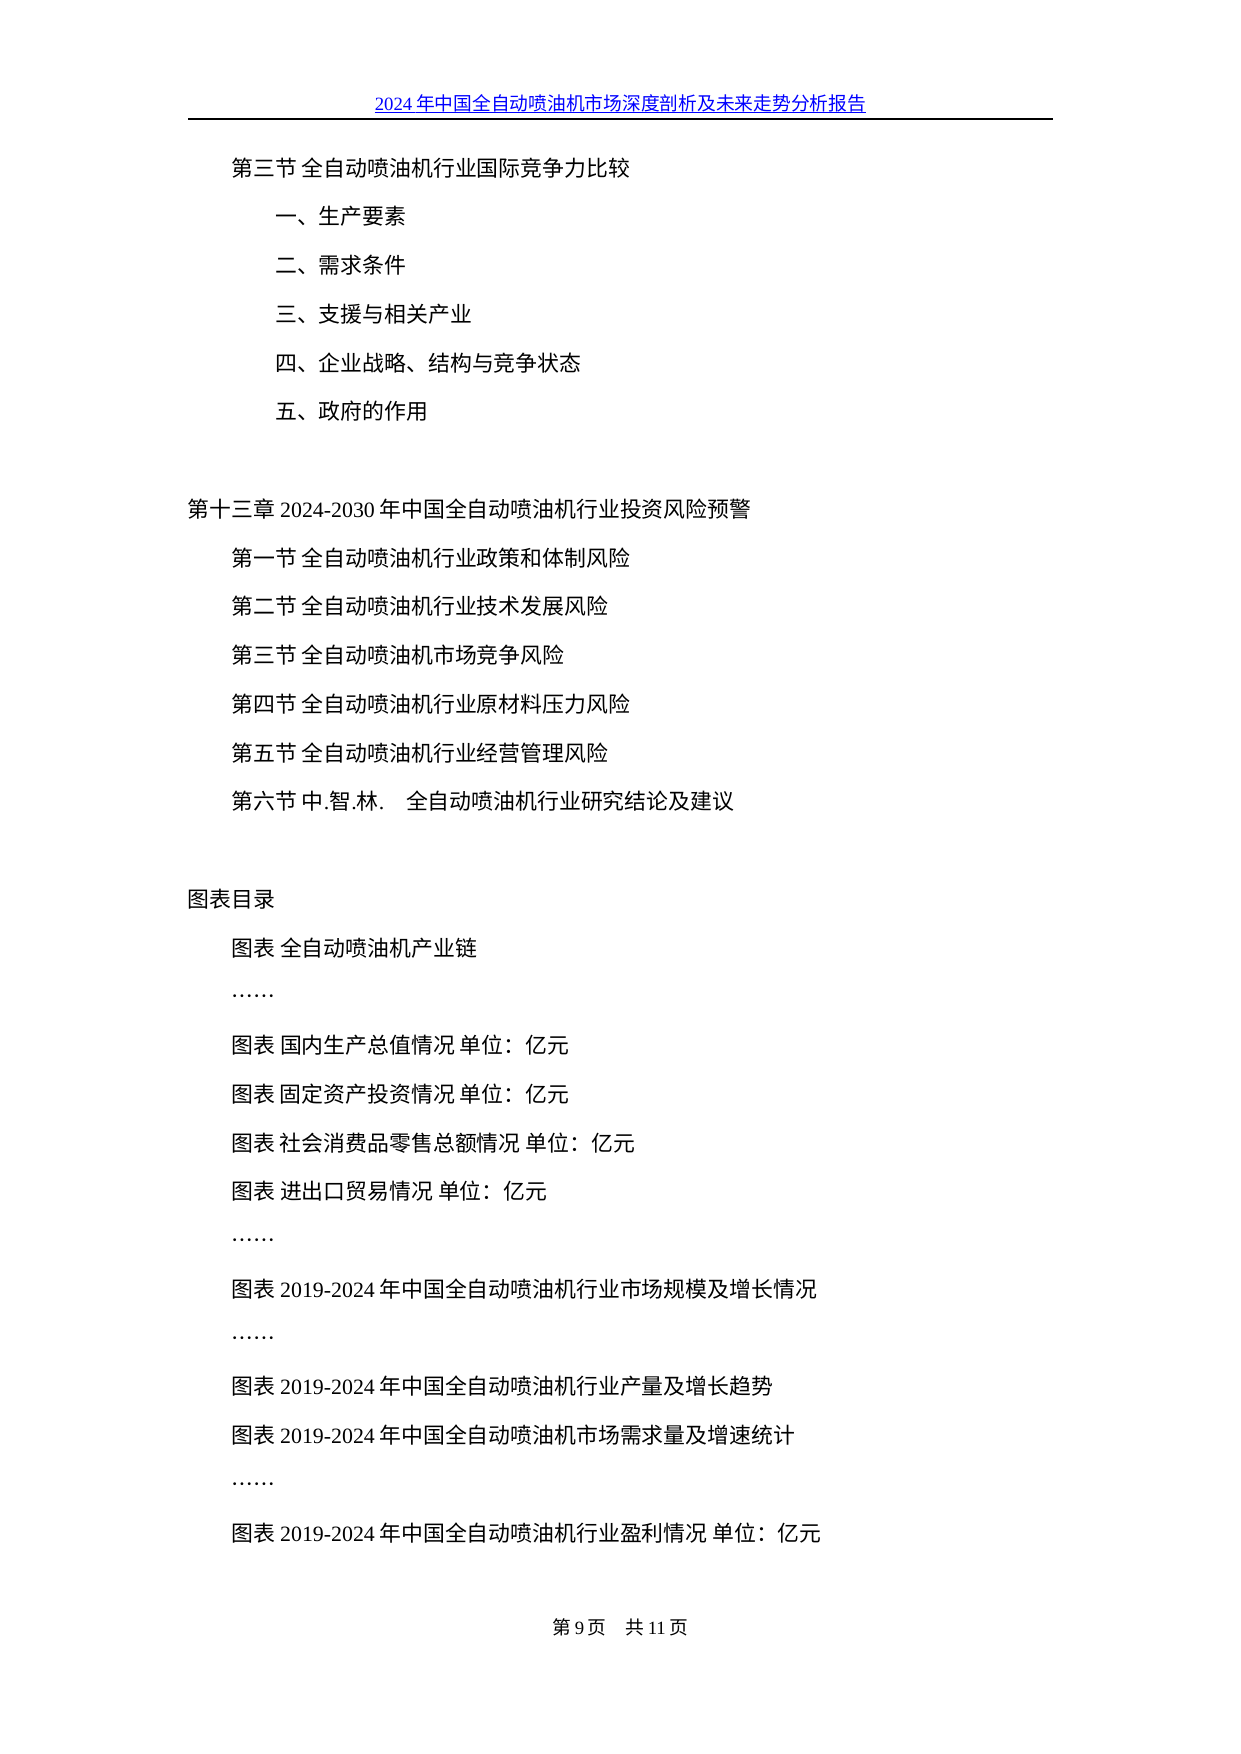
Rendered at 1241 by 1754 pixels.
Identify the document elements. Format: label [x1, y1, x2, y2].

text [187, 150, 1053, 1548]
